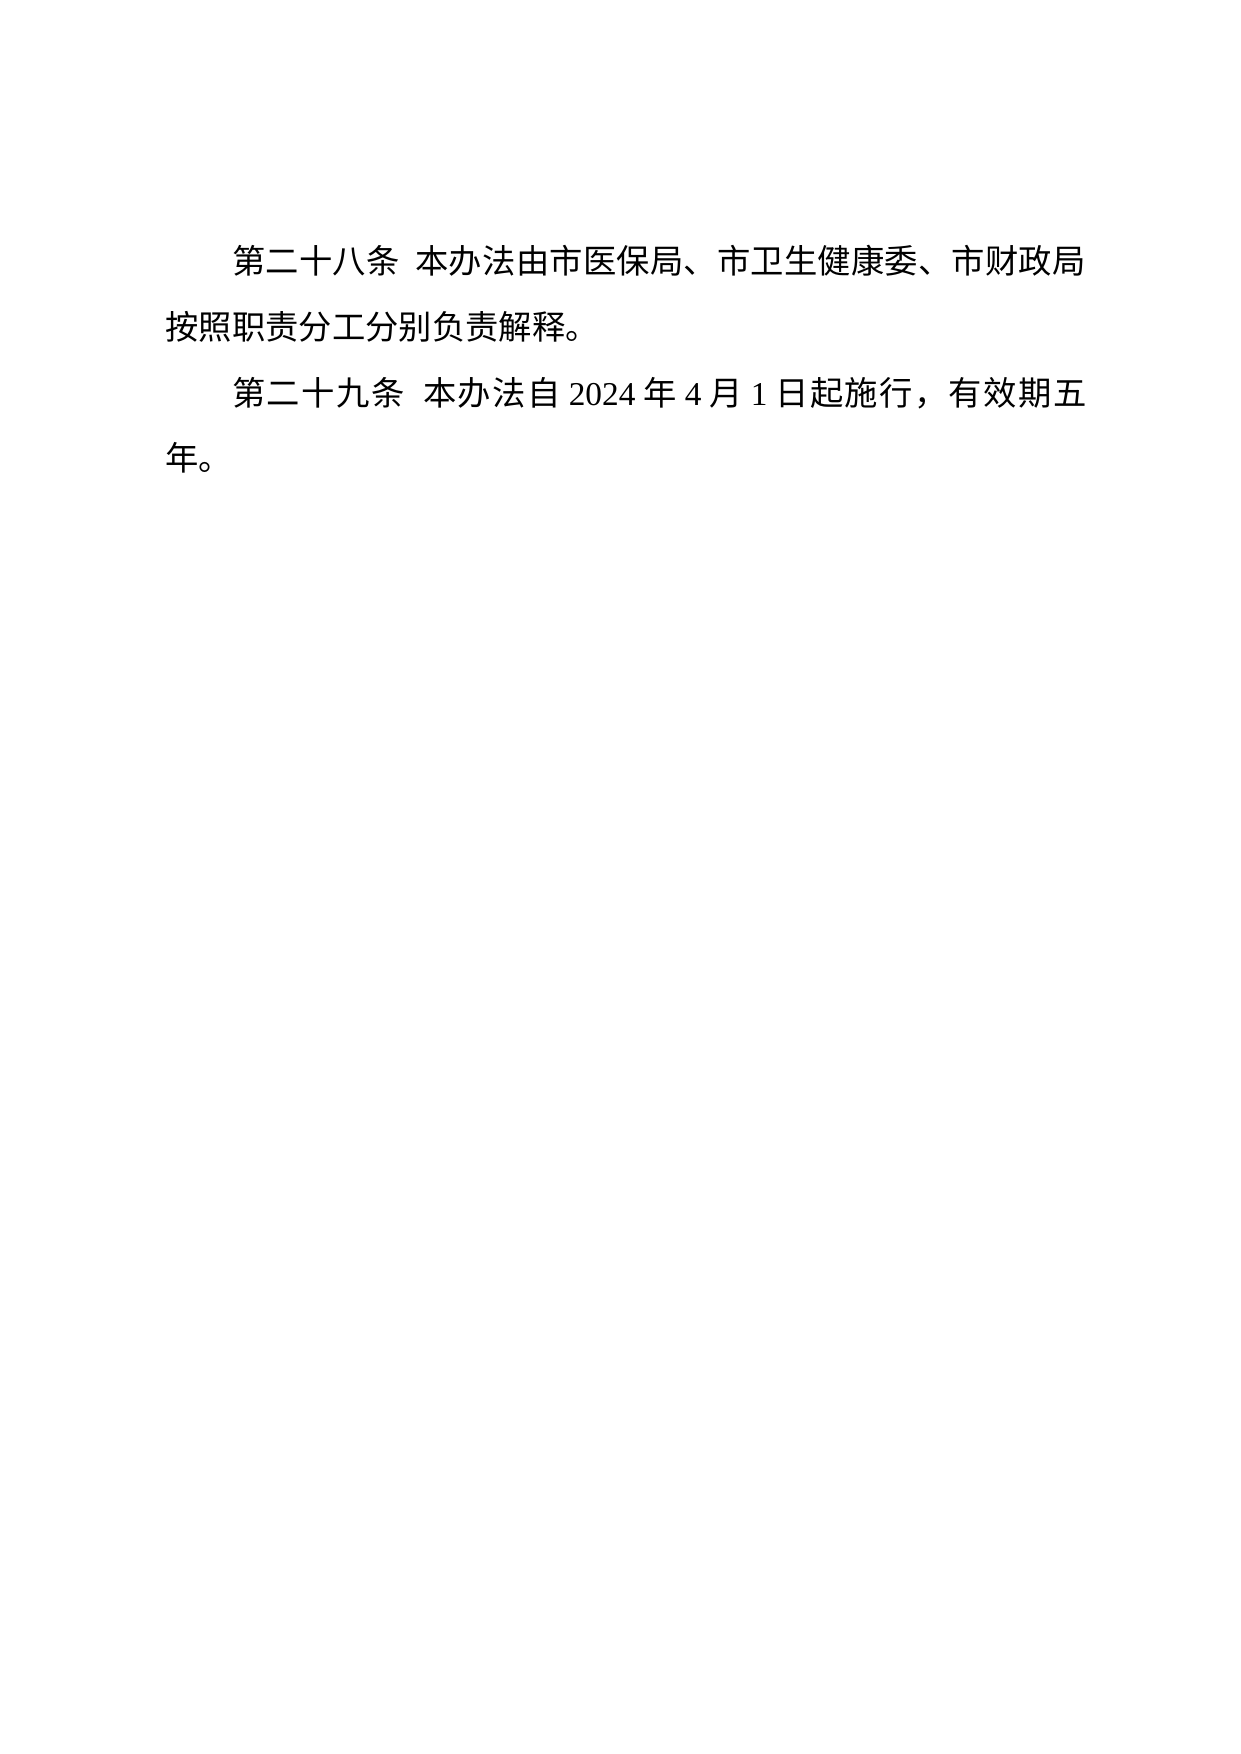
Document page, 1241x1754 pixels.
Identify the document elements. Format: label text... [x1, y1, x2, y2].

text 第二十九条 本办法自2024年4月1日起施行，有效期五年。 [165, 358, 1087, 489]
text 第二十八条 本办法由市医保局、市卫生健康委、市财政局按照职责分工分别负责解释。 [165, 227, 1087, 358]
